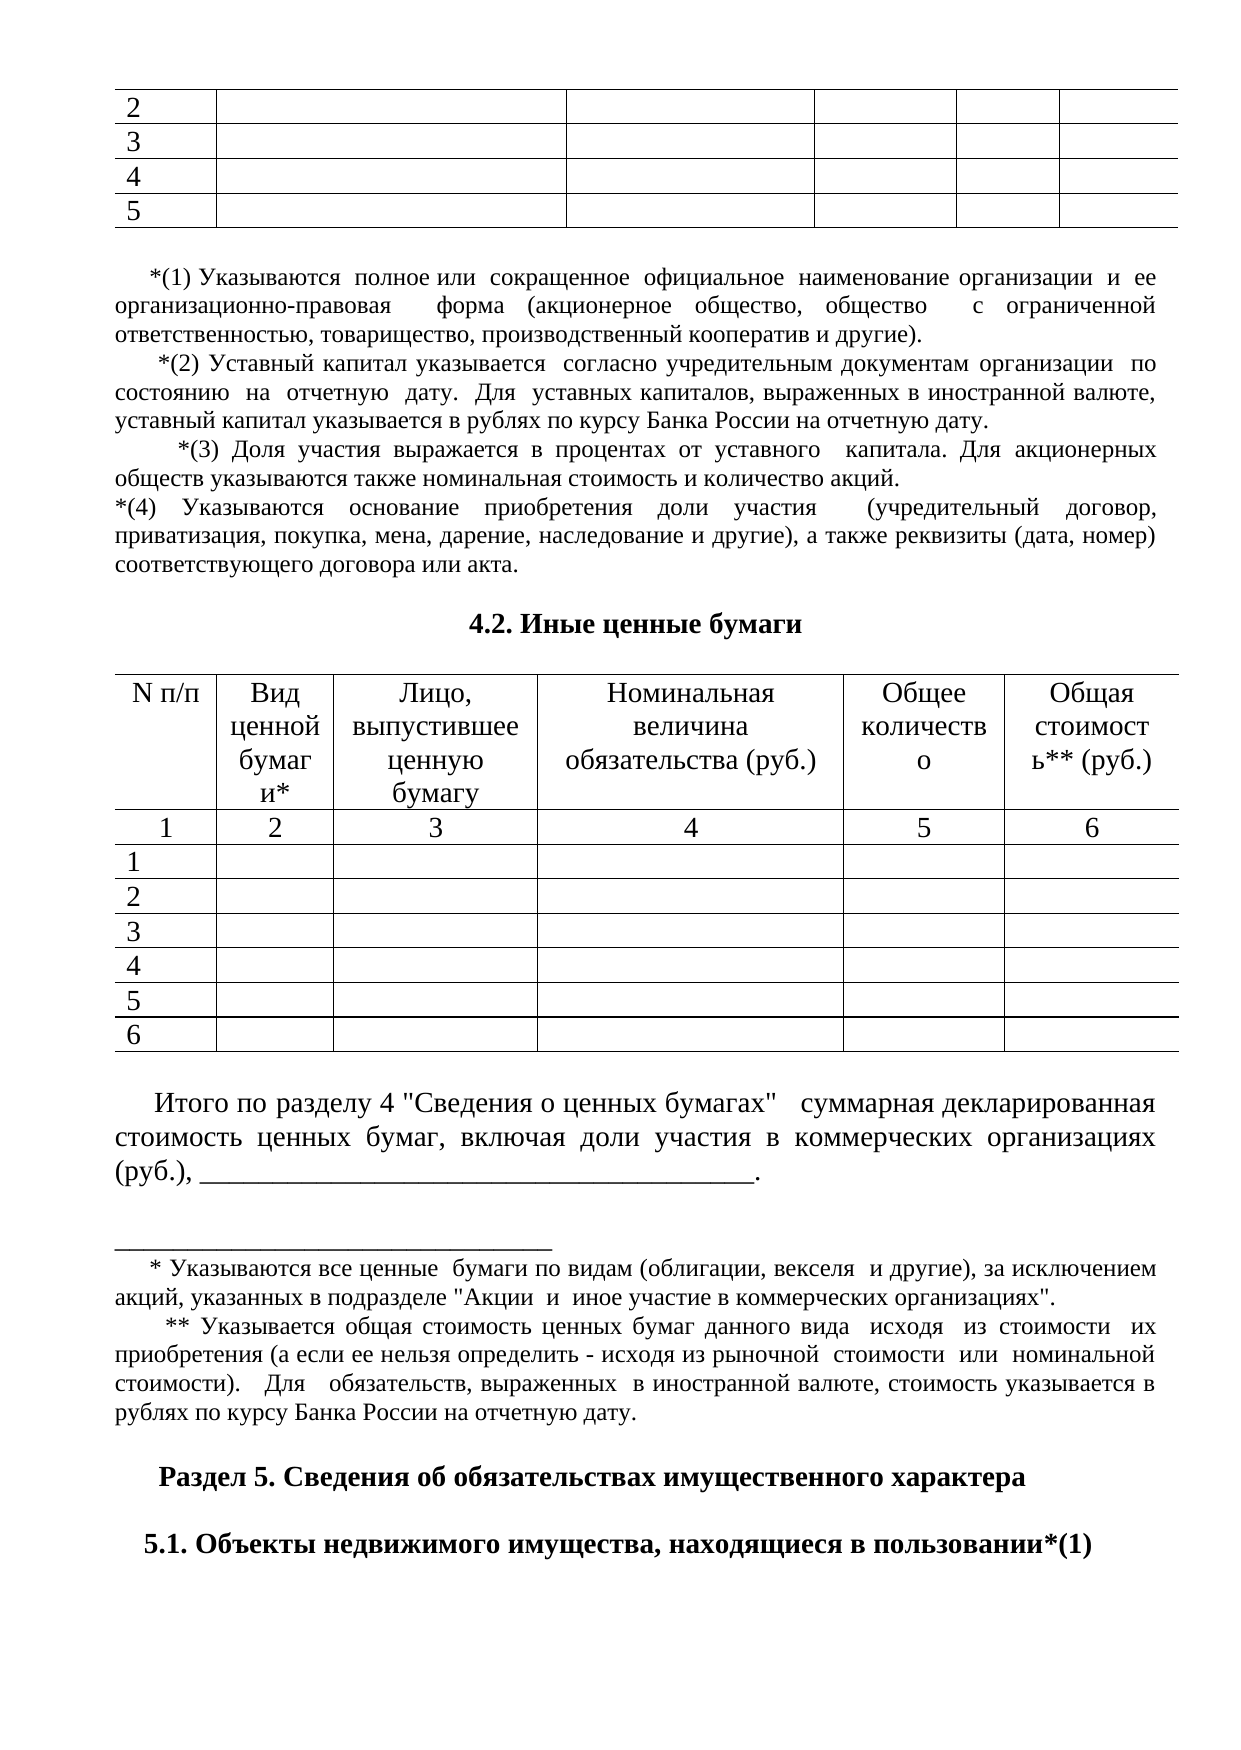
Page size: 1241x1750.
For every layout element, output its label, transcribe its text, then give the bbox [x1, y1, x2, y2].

table_cell [1060, 194, 1178, 227]
table_cell [567, 90, 814, 123]
table_cell [567, 194, 814, 227]
table_cell [815, 194, 956, 227]
table_cell [217, 90, 566, 123]
table_cell [334, 948, 537, 982]
table_cell [1005, 948, 1179, 982]
table_cell 2 [115, 90, 216, 123]
table_cell [844, 879, 1004, 913]
table_cell 5 [115, 194, 216, 227]
text *(4) Указываются основание приобретения доли участия (учредительный договор, приватизация, покупка, мена, дарение, наследование и другие), а также реквизиты (дата, номер) соответствующего договора или акта. [114, 492, 1157, 578]
text *(3) Доля участия выражается в процентах от уставного капитала. Для акционерных обществ указываются также номинальная стоимость и количество акций. [114, 434, 1157, 492]
table_header Общее количество [844, 675, 1004, 809]
table_header Лицо, выпустившее ценную бумагу [334, 675, 537, 809]
table_cell [1005, 845, 1179, 878]
table_cell [538, 1018, 843, 1051]
table_cell [217, 983, 333, 1016]
table_cell [538, 983, 843, 1016]
table_cell [334, 1018, 537, 1051]
table_cell [334, 879, 537, 913]
table_cell 5 [115, 983, 216, 1016]
table_cell [844, 948, 1004, 982]
table_cell [334, 983, 537, 1016]
table_cell 5 [844, 810, 1004, 843]
table_header N п/п [115, 675, 216, 809]
text ______________________________ [114, 1220, 1157, 1253]
table_cell [957, 90, 1059, 123]
table_cell 4 [538, 810, 843, 843]
text Раздел 5. Сведения об обязательствах имущественного характера [114, 1459, 1157, 1493]
table_header Номинальная величина обязательства (руб.) [538, 675, 843, 809]
text 4.2. Иные ценные бумаги [114, 607, 1157, 640]
text *(1) Указываются полное или сокращенное официальное наименование организации и ее организационно-правовая форма (акционерное общество, общество с ограниченной ответственностью, товарищество, производственный кооператив и другие). [114, 262, 1157, 348]
table_cell [538, 845, 843, 878]
table_cell [844, 983, 1004, 1016]
table_cell [538, 879, 843, 913]
table_cell [538, 948, 843, 982]
table_cell [1005, 983, 1179, 1016]
table_cell 4 [115, 948, 216, 982]
text *(2) Уставный капитал указывается согласно учредительным документам организации по состоянию на отчетную дату. Для уставных капиталов, выраженных в иностранной валюте, уставный капитал указывается в рублях по курсу Банка России на отчетную дату. [114, 348, 1157, 434]
table_header Вид ценной бумаги* [217, 675, 333, 809]
table_cell [844, 845, 1004, 878]
table_cell [957, 159, 1059, 192]
table_cell 4 [115, 159, 216, 192]
table_cell [957, 124, 1059, 158]
table_cell [1060, 124, 1178, 158]
table_cell 3 [334, 810, 537, 843]
table_cell [334, 914, 537, 947]
table_cell 6 [115, 1018, 216, 1051]
table_header Общая стоимость** (руб.) [1005, 675, 1179, 809]
table_cell 3 [115, 914, 216, 947]
table_cell [815, 90, 956, 123]
table_cell [217, 1018, 333, 1051]
table_cell [538, 914, 843, 947]
table_cell [1005, 1018, 1179, 1051]
table_cell 2 [115, 879, 216, 913]
table_cell [334, 845, 537, 878]
text * Указываются все ценные бумаги по видам (облигации, векселя и другие), за исключением акций, указанных в подразделе "Акции и иное участие в коммерческих организациях". [114, 1253, 1157, 1311]
table_cell [815, 124, 956, 158]
table_cell [217, 124, 566, 158]
table_cell [217, 159, 566, 192]
table_cell 3 [115, 124, 216, 158]
table_cell [1005, 879, 1179, 913]
table_cell 1 [115, 845, 216, 878]
table_cell [815, 159, 956, 192]
table_cell [844, 1018, 1004, 1051]
table_cell [217, 879, 333, 913]
table_cell [1005, 914, 1179, 947]
table_cell [217, 948, 333, 982]
table_cell 6 [1005, 810, 1179, 843]
table_cell [567, 159, 814, 192]
table_cell [844, 914, 1004, 947]
table_cell 2 [217, 810, 333, 843]
text ** Указывается общая стоимость ценных бумаг данного вида исходя из стоимости их приобретения (а если ее нельзя определить - исходя из рыночной стоимости или номинальной стоимости). Для обязательств, выраженных в иностранной валюте, стоимость указывается в рублях по курсу Банка России на отчетную дату. [114, 1311, 1157, 1426]
table_cell 1 [115, 810, 216, 843]
table_cell [957, 194, 1059, 227]
table_cell [217, 845, 333, 878]
table_cell [1060, 159, 1178, 192]
table_cell [1060, 90, 1178, 123]
text Итого по разделу 4 "Сведения о ценных бумагах" суммарная декларированная стоимость ценных бумаг, включая доли участия в коммерческих организациях (руб.), ______________________________________. [114, 1086, 1157, 1186]
table_cell [217, 914, 333, 947]
table_cell [567, 124, 814, 158]
table_cell [217, 194, 566, 227]
text 5.1. Объекты недвижимого имущества, находящиеся в пользовании*(1) [114, 1526, 1157, 1560]
